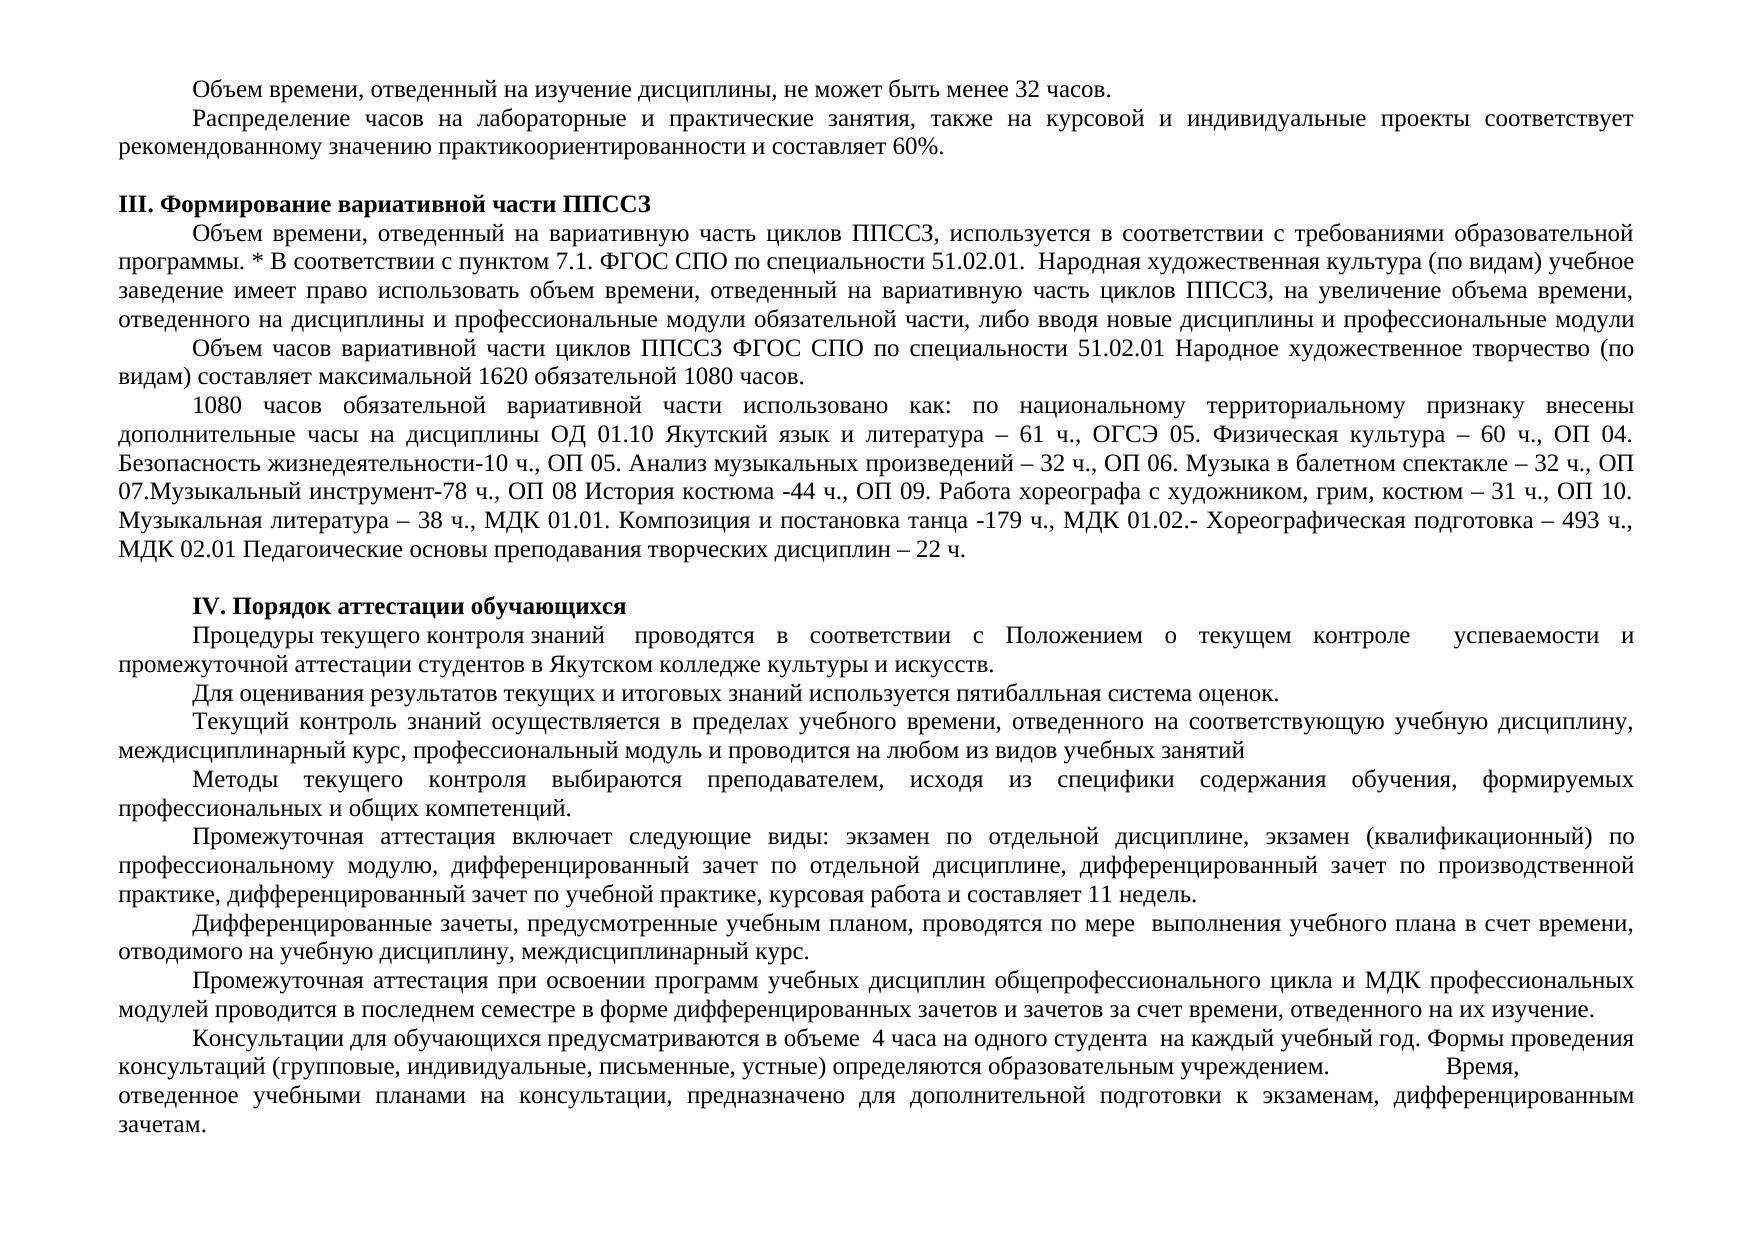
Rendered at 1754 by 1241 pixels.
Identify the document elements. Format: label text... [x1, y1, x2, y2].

text Объем времени, отведенный на изучение дисциплины, не может быть менее 32 часов. [118, 74, 1636, 103]
text Промежуточная аттестация при освоении программ учебных дисциплин общепрофессионального цикла и МДК профессиональных модулей проводится в последнем семестре в форме дифференцированных зачетов и зачетов за счет времени, отведенного на их изучение. [118, 965, 1636, 1023]
text Для оценивания результатов текущих и итоговых знаний используется пятибалльная система оценок. [118, 678, 1636, 706]
text Дифференцированные зачеты, предусмотренные учебным планом, проводятся по мере выполнения учебного плана в счет времени, отводимого на учебную дисциплину, междисциплинарный курс. [118, 908, 1636, 965]
text Консультации для обучающихся предусматриваются в объеме 4 часа на одного студента на каждый учебный год. Формы проведения консультаций (групповые, индивидуальные, письменные, устные) определяются образовательным учреждением. Время, отведенное учебными планами на консультации, предназначено для дополнительной подготовки к экзаменам, дифференцированным зачетам. [118, 1023, 1636, 1138]
text Промежуточная аттестация включает следующие виды: экзамен по отдельной дисциплине, экзамен (квалификационный) по профессиональному модулю, дифференцированный зачет по отдельной дисциплине, дифференцированный зачет по производственной практике, дифференцированный зачет по учебной практике, курсовая работа и составляет 11 недель. [118, 821, 1636, 908]
text IV. Порядок аттестации обучающихся [118, 591, 1636, 620]
text III. Формирование вариативной части ППССЗ [118, 189, 1636, 218]
text Объем времени, отведенный на вариативную часть циклов ППССЗ, используется в соответствии с требованиями образовательной программы. * В соответствии с пунктом 7.1. ФГОС СПО по специальности 51.02.01. Народная художественная культура (по видам) учебное заведение имеет право использовать объем времени, отведенный на вариативную часть циклов ППССЗ, на увеличение объема времени, отведенного на дисциплины и профессиональные модули обязательной части, либо вводя новые дисциплины и профессиональные модули Объем часов вариативной части циклов ППССЗ ФГОС СПО по специальности 51.02.01 Народное художественное творчество (по видам) составляет максимальной 1620 обязательной 1080 часов. [118, 218, 1636, 390]
text Распределение часов на лабораторные и практические занятия, также на курсовой и индивидуальные проекты соответствует рекомендованному значению практикоориентированности и составляет 60%. [118, 103, 1636, 160]
text 1080 часов обязательной вариативной части использовано как: по национальному территориальному признаку внесены дополнительные часы на дисциплины ОД 01.10 Якутский язык и литература – 61 ч., ОГСЭ 05. Физическая культура – 60 ч., ОП 04. Безопасность жизнедеятельности-10 ч., ОП 05. Анализ музыкальных произведений – 32 ч., ОП 06. Музыка в балетном спектакле – 32 ч., ОП 07.Музыкальный инструмент-78 ч., ОП 08 История костюма -44 ч., ОП 09. Работа хореографа с художником, грим, костюм – 31 ч., ОП 10. Музыкальная литература – 38 ч., МДК 01.01. Композиция и постановка танца -179 ч., МДК 01.02.- Хореографическая подготовка – 493 ч., МДК 02.01 Педагоические основы преподавания творческих дисциплин – 22 ч. [118, 390, 1636, 563]
text Процедуры текущего контроля знаний проводятся в соответствии с Положением о текущем контроле успеваемости и промежуточной аттестации студентов в Якутском колледже культуры и искусств. [118, 620, 1636, 678]
text Текущий контроль знаний осуществляется в пределах учебного времени, отведенного на соответствующую учебную дисциплину, междисциплинарный курс, профессиональный модуль и проводится на любом из видов учебных занятий [118, 706, 1636, 764]
text Методы текущего контроля выбираются преподавателем, исходя из специфики содержания обучения, формируемых профессиональных и общих компетенций. [118, 764, 1636, 821]
